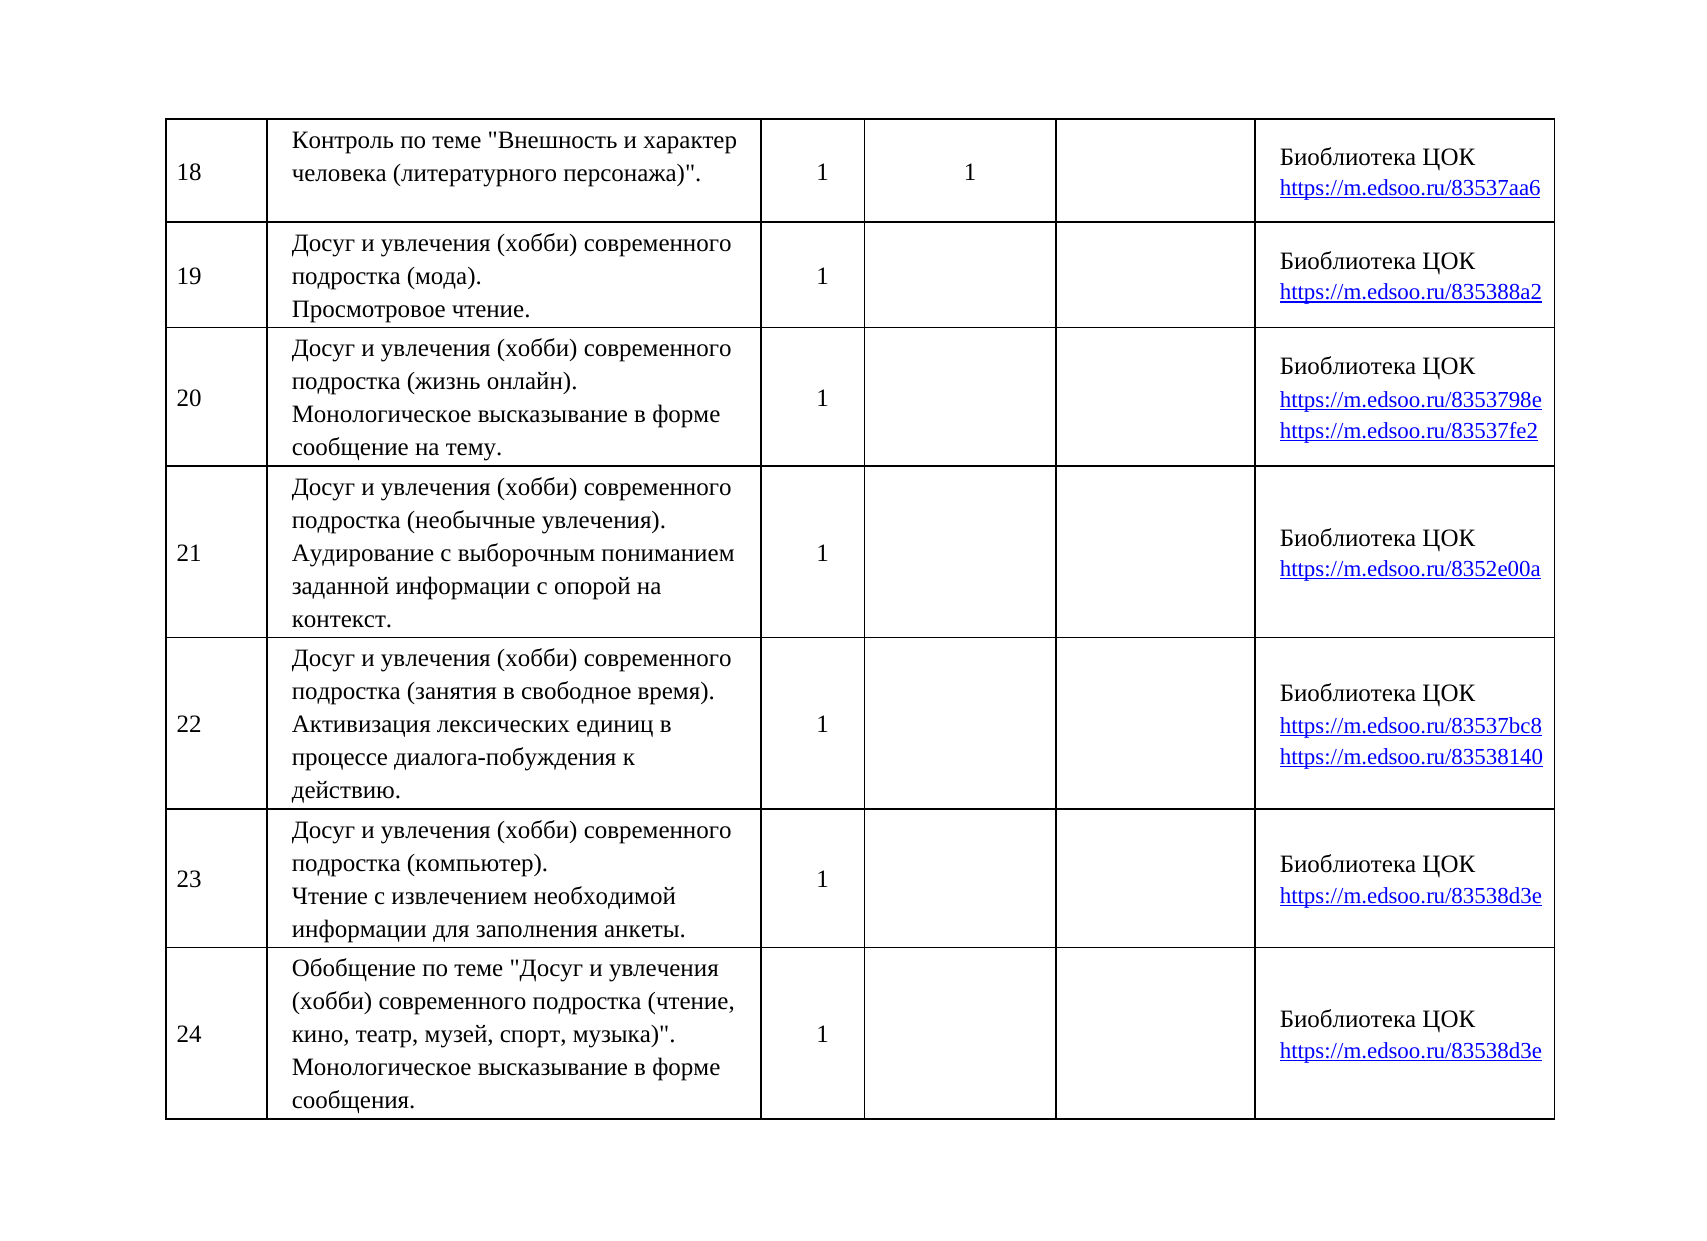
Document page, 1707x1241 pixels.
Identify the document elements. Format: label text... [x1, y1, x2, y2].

table_cell [865, 223, 1055, 327]
table_cell Досуг и увлечения (хобби) современного подростка (мода). Просмотровое чтение. [268, 223, 760, 327]
table_cell Биоблиотека ЦОК https://m.edsoo.ru/83538d3e [1256, 810, 1554, 946]
table_cell 1 [762, 810, 864, 946]
table_cell [865, 948, 1055, 1118]
table_cell [1057, 120, 1254, 221]
table_cell 22 [167, 638, 266, 808]
table_cell Досуг и увлечения (хобби) современного подростка (компьютер). Чтение с извлечением необходимой информации для заполнения анкеты. [268, 810, 760, 946]
table_cell [865, 638, 1055, 808]
table_cell Биоблиотека ЦОК https://m.edsoo.ru/8352e00a [1256, 467, 1554, 636]
table_cell 1 [865, 120, 1055, 221]
table_cell Биоблиотека ЦОК https://m.edsoo.ru/83538d3e [1256, 948, 1554, 1118]
table_cell [1057, 223, 1254, 327]
table_cell [865, 328, 1055, 465]
table_cell Контроль по теме "Внешность и характер человека (литературного персонажа)". [268, 120, 760, 221]
table_cell [865, 810, 1055, 946]
table_cell Биоблиотека ЦОК https://m.edsoo.ru/83537bc8 https://m.edsoo.ru/83538140 [1256, 638, 1554, 808]
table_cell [1256, 120, 1554, 221]
table_cell 1 [762, 120, 864, 221]
table_cell 21 [167, 467, 266, 636]
table_cell 19 [167, 223, 266, 327]
table_cell [1057, 467, 1254, 636]
table_cell [1057, 810, 1254, 946]
table_cell 1 [762, 467, 864, 636]
table_cell Биоблиотека ЦОК https://m.edsoo.ru/835388a2 [1256, 223, 1554, 327]
table_cell Досуг и увлечения (хобби) современного подростка (необычные увлечения). Аудирование с выборочным пониманием заданной информации с опорой на контекст. [268, 467, 760, 636]
table_cell [1057, 328, 1254, 465]
table_cell 18 [167, 120, 266, 221]
table_cell [1057, 948, 1254, 1118]
table_cell 1 [762, 948, 864, 1118]
table_cell [865, 467, 1055, 636]
table_cell Досуг и увлечения (хобби) современного подростка (занятия в свободное время). Активизация лексических единиц в процессе диалога-побуждения к действию. [268, 638, 760, 808]
table_cell Досуг и увлечения (хобби) современного подростка (жизнь онлайн). Монологическое высказывание в форме сообщение на тему. [268, 328, 760, 465]
table_cell Биоблиотека ЦОК https://m.edsoo.ru/8353798e https://m.edsoo.ru/83537fe2 [1256, 328, 1554, 465]
table_cell 23 [167, 810, 266, 946]
table_cell 1 [762, 328, 864, 465]
table_cell 20 [167, 328, 266, 465]
table_cell 1 [762, 638, 864, 808]
table_cell 1 [762, 223, 864, 327]
table_cell Обобщение по теме "Досуг и увлечения (хобби) современного подростка (чтение, кино, театр, музей, спорт, музыка)". Монологическое высказывание в форме сообщения. [268, 948, 760, 1118]
table_cell [1057, 638, 1254, 808]
table_cell 24 [167, 948, 266, 1118]
